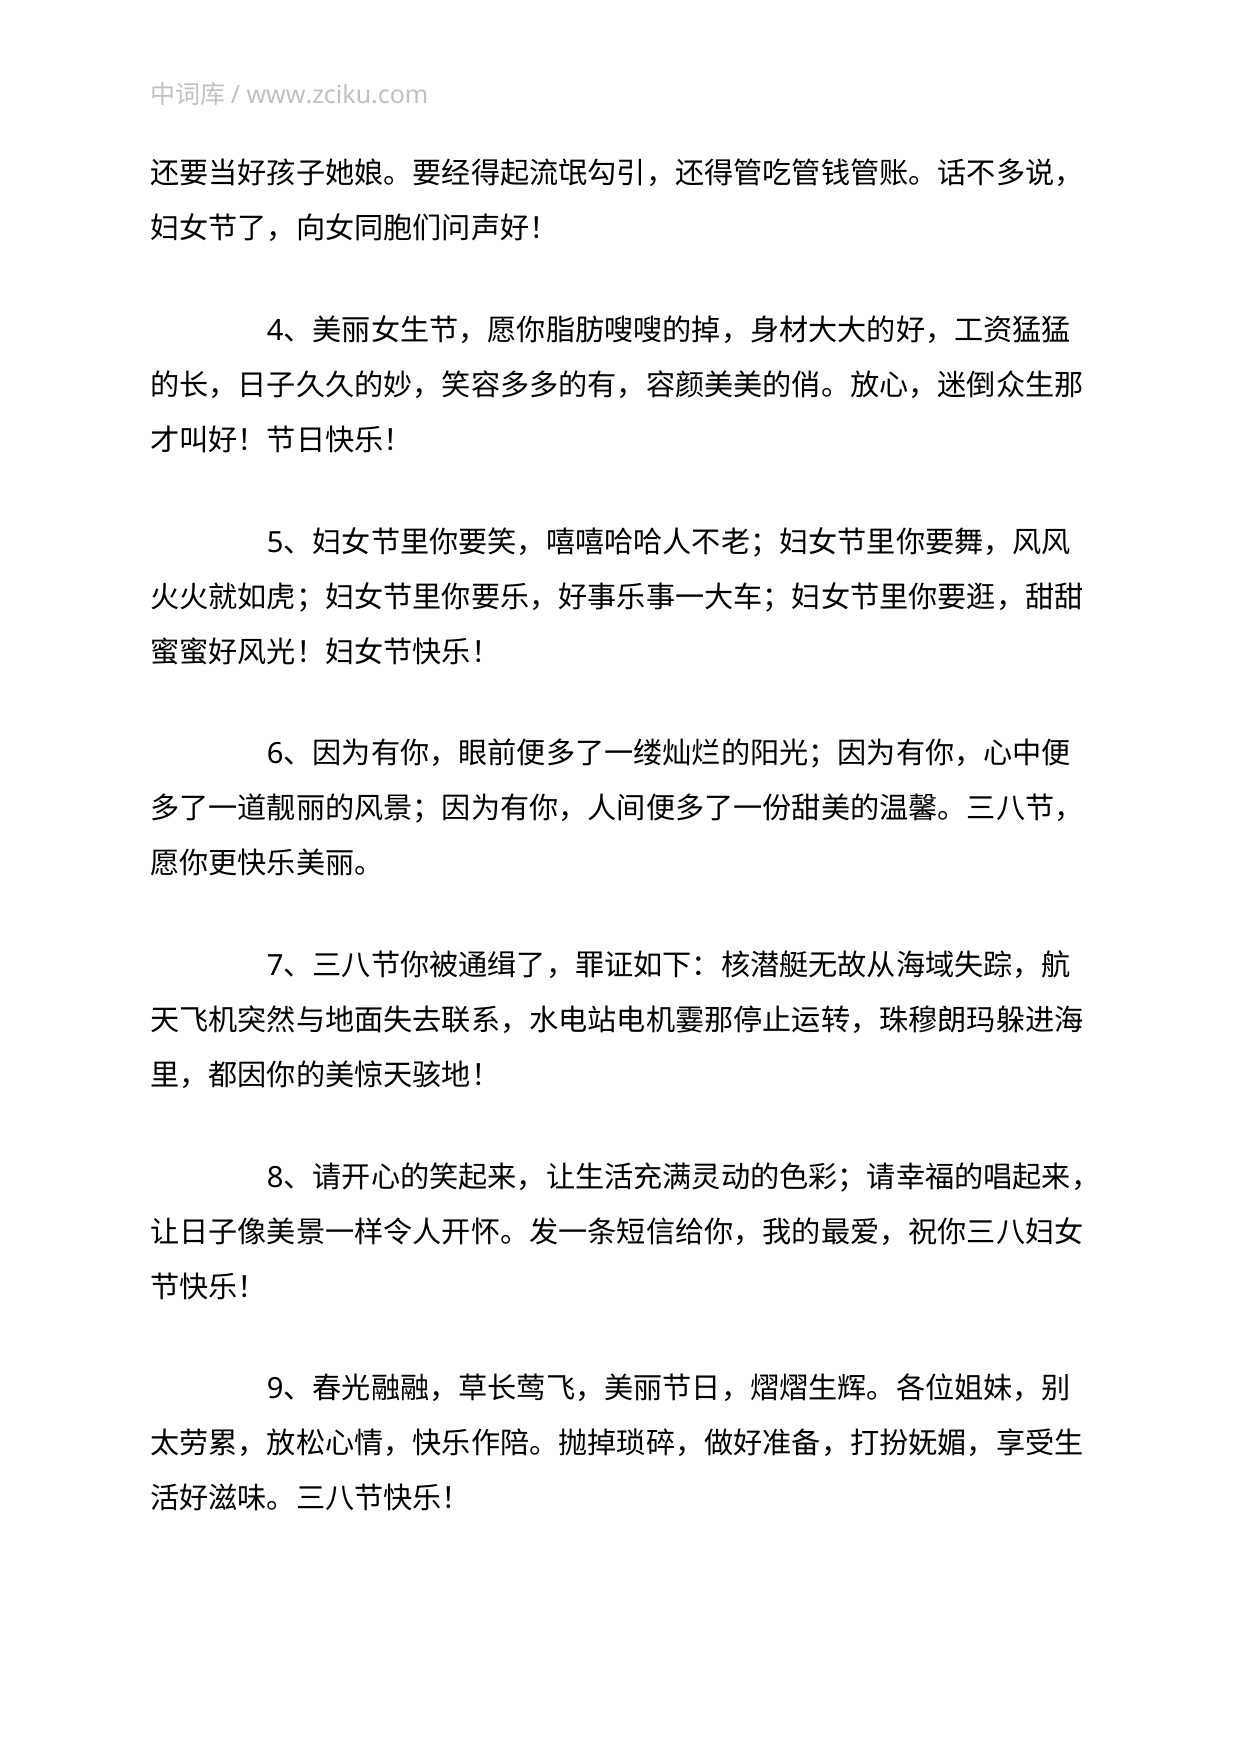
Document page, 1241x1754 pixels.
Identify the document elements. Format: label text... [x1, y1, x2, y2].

text 5、妇女节里你要笑，嘻嘻哈哈人不老；妇女节里你要舞，风风火火就如虎；妇女节里你要乐，好事乐事一大车；妇女节里你要逛，甜甜蜜蜜好风光！妇女节快乐！ [150, 518, 1090, 671]
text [150, 150, 1090, 247]
text 7、三八节你被通缉了，罪证如下：核潜艇无故从海域失踪，航天飞机突然与地面失去联系，水电站电机霎那停止运转，珠穆朗玛躲进海里，都因你的美惊天骇地！ [150, 942, 1090, 1094]
text 6、因为有你，眼前便多了一缕灿烂的阳光；因为有你，心中便多了一道靓丽的风景；因为有你，人间便多了一份甜美的温馨。三八节，愿你更快乐美丽。 [150, 730, 1090, 882]
text 9、春光融融，草长莺飞，美丽节日，熠熠生辉。各位姐妹，别太劳累，放松心情，快乐作陪。抛掉琐碎，做好准备，打扮妩媚，享受生活好滋味。三八节快乐！ [150, 1365, 1090, 1517]
text 8、请开心的笑起来，让生活充满灵动的色彩；请幸福的唱起来，让日子像美景一样令人开怀。发一条短信给你，我的最爱，祝你三八妇女节快乐！ [150, 1153, 1090, 1306]
text 4、美丽女生节，愿你脂肪嗖嗖的掉，身材大大的好，工资猛猛的长，日子久久的妙，笑容多多的有，容颜美美的俏。放心，迷倒众生那才叫好！节日快乐！ [150, 307, 1090, 459]
